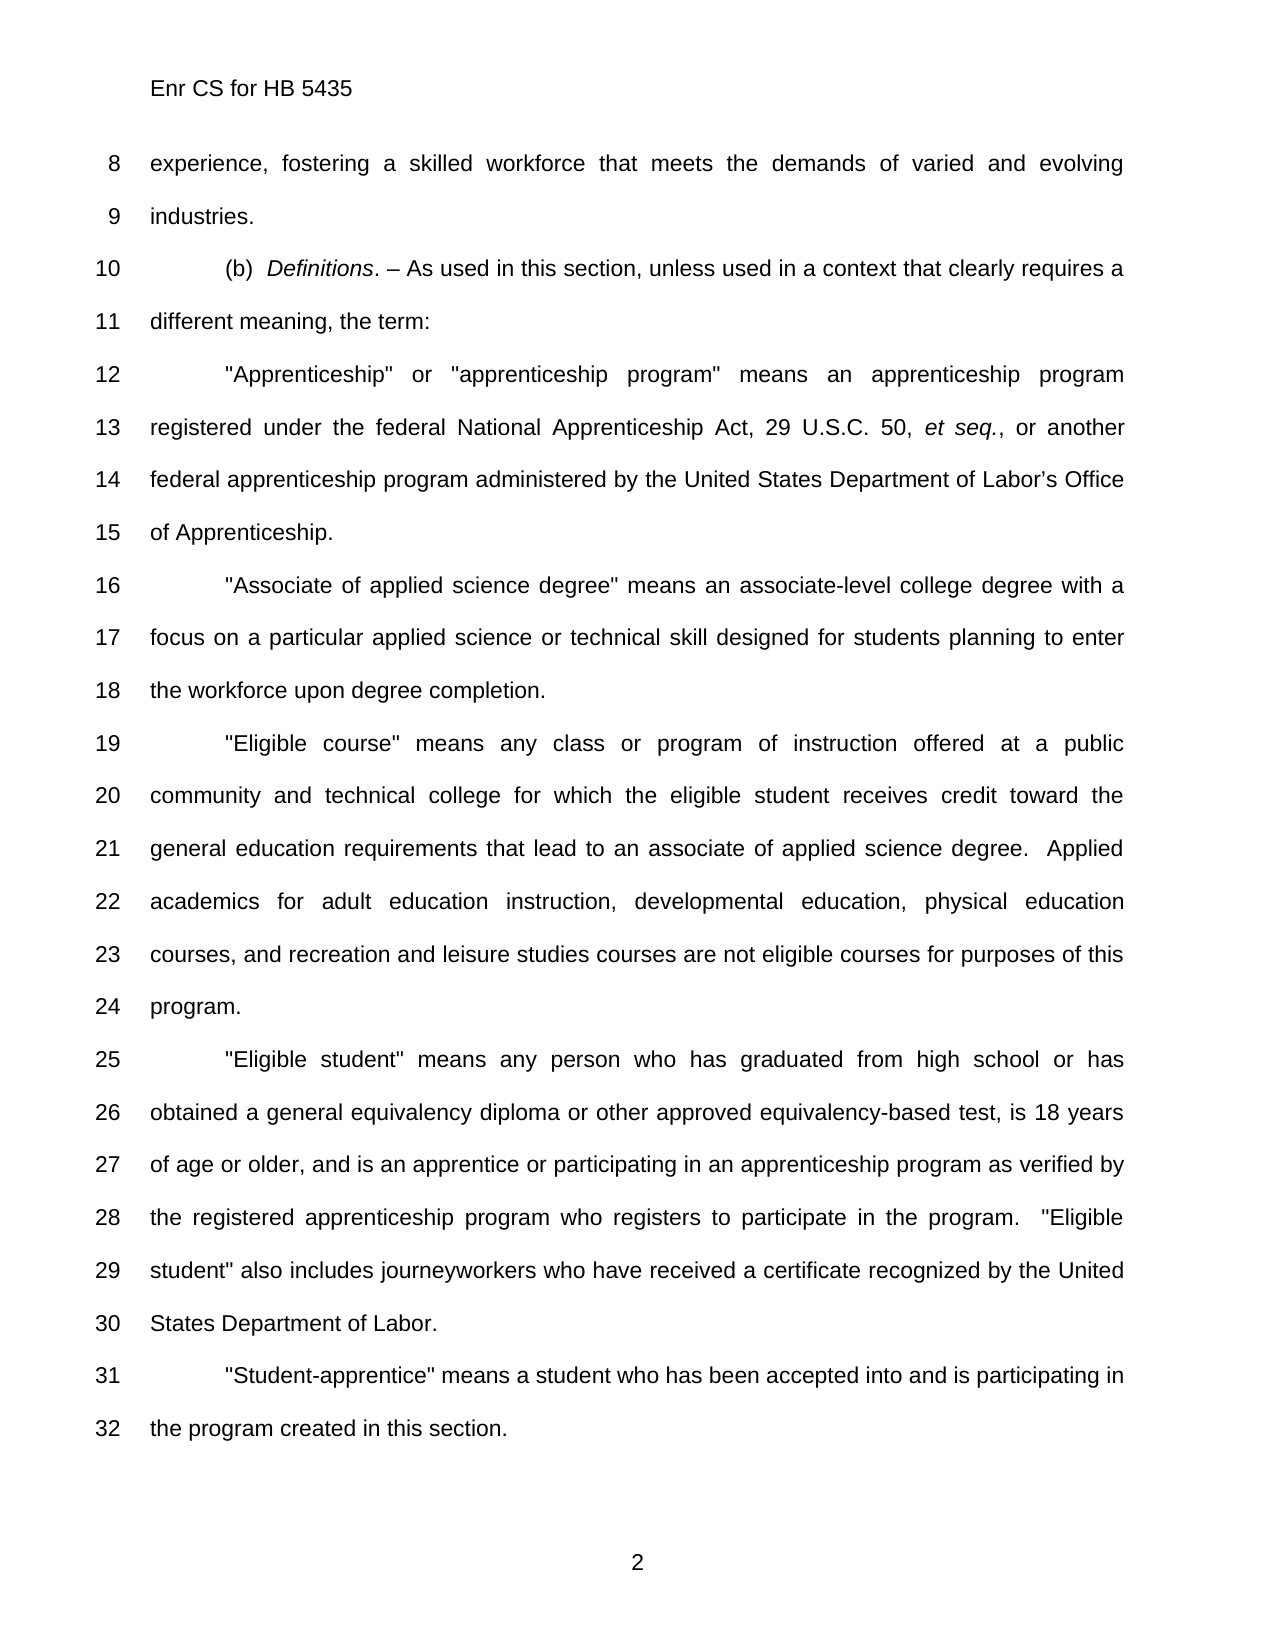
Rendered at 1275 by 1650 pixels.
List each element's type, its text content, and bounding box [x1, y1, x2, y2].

text (b) Definitions. – As used in this section, unless used in a context that clearly requires a different meaning, the term: [150, 255, 1125, 334]
text "Eligible course" means any class or program of instruction offered at a public community and technical college for which the eligible student receives credit toward the general education requirements that lead to an associate of applied science degree. Applied academics for adult education instruction, developmental education, physical education courses, and recreation and leisure studies courses are not eligible courses for purposes of this program. [150, 730, 1125, 1020]
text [150, 150, 1125, 229]
text "Associate of applied science degree" means an associate-level college degree with a focus on a particular applied science or technical skill designed for students planning to enter the workforce upon degree completion. [150, 572, 1125, 703]
text "Student-apprentice" means a student who has been accepted into and is participating in the program created in this section. [150, 1362, 1125, 1441]
text "Apprenticeship" or "apprenticeship program" means an apprenticeship program registered under the federal National Apprenticeship Act, 29 U.S.C. 50, et seq., or another federal apprenticeship program administered by the United States Department of Labor’s Office of Apprenticeship. [150, 361, 1125, 545]
text "Eligible student" means any person who has graduated from high school or has obtained a general equivalency diploma or other approved equivalency-based test, is 18 years of age or older, and is an apprentice or participating in an apprenticeship program as verified by the registered apprenticeship program who registers to participate in the program. "Eligible student" also includes journeyworkers who have received a certificate recognized by the United States Department of Labor. [150, 1046, 1125, 1336]
